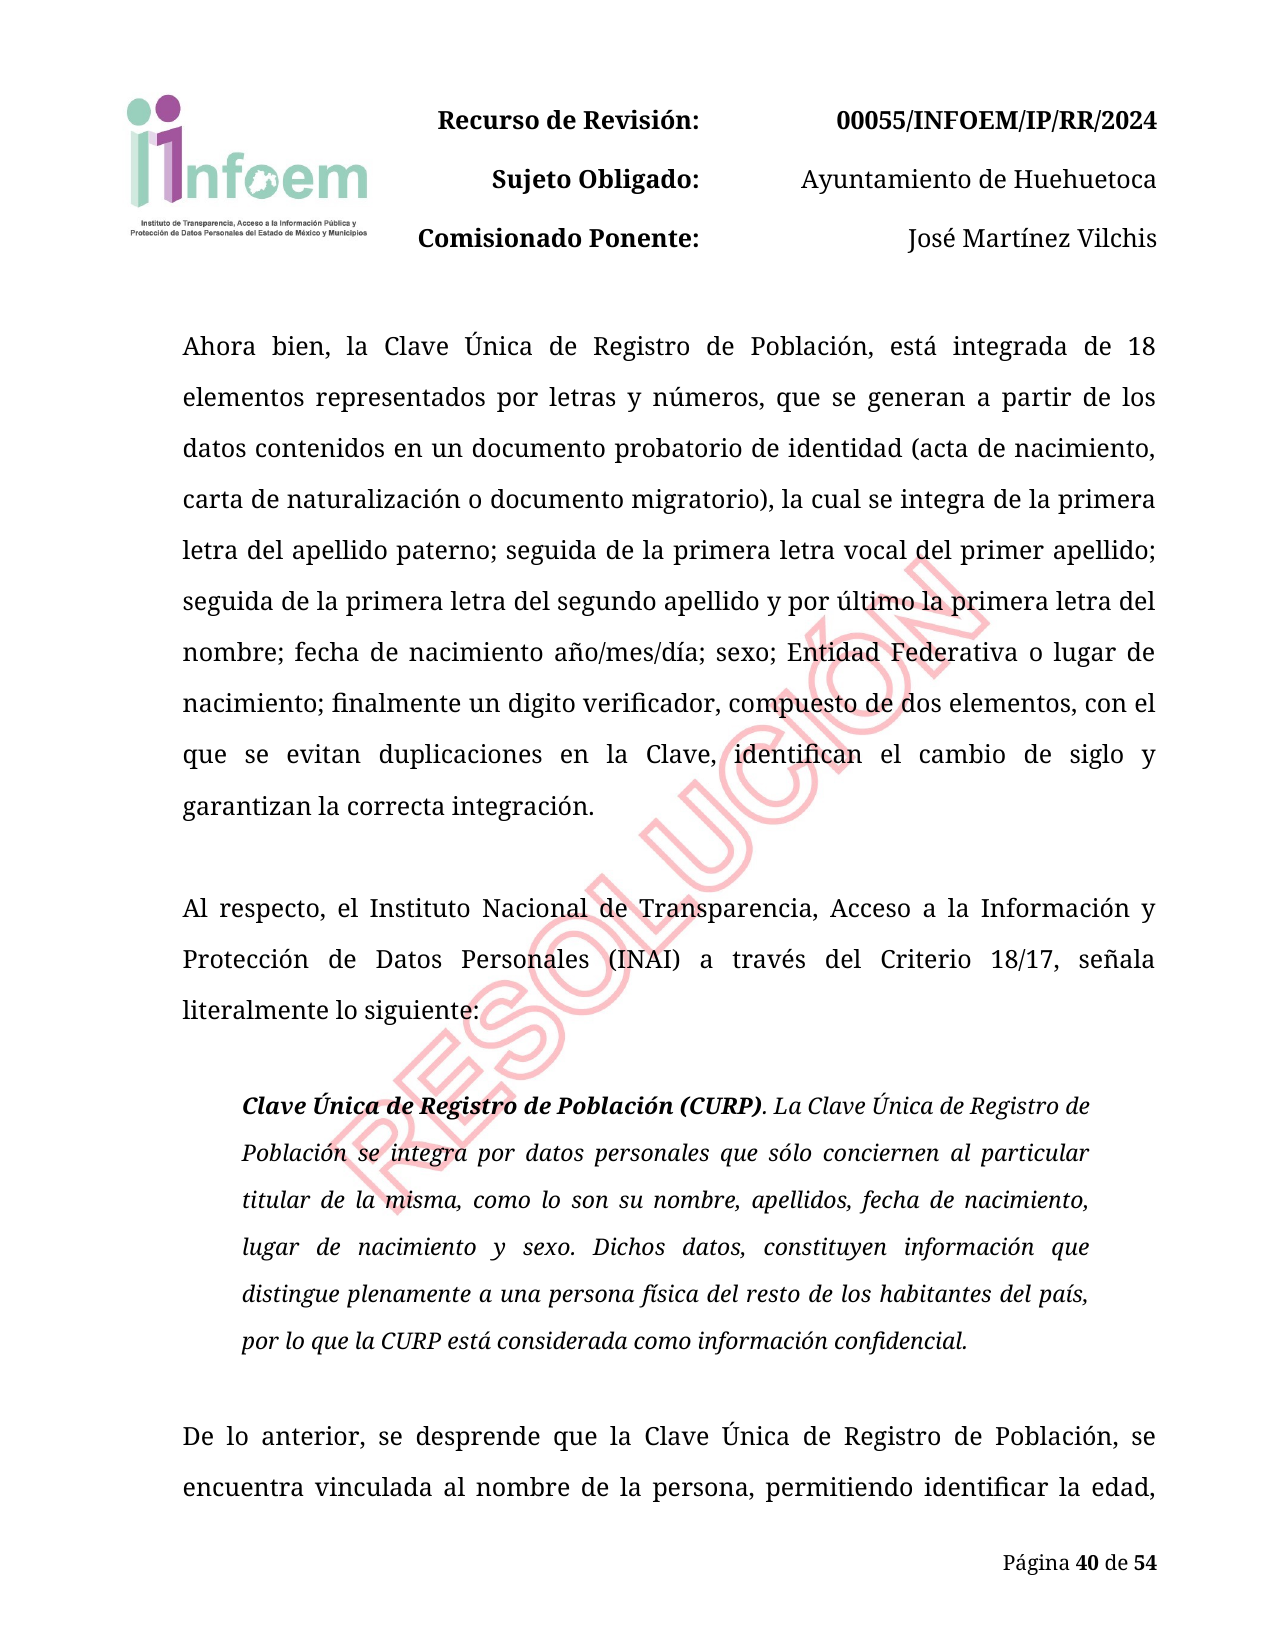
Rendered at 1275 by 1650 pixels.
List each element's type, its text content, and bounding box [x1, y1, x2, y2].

text Ahora bien, la Clave Única de Registro de Población, está integrada de 18 elementos representados por letras y números, que se generan a partir de los datos contenidos en un documento probatorio de identidad (acta de nacimiento, carta de naturalización o documento migratorio), la cual se integra de la primera letra del apellido paterno; seguida de la primera letra vocal del primer apellido; seguida de la primera letra del segundo apellido y por último la primera letra del nombre; fecha de nacimiento año/mes/día; sexo; Entidad Federativa o lugar de nacimiento; finalmente un digito verificador, compuesto de dos elementos, con el que se evitan duplicaciones en la Clave, identifican el cambio de siglo y garantizan la correcta integración. [182, 329, 1157, 822]
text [182, 1418, 1157, 1503]
picture [7, 34, 1275, 1650]
text Clave Única de Registro de Población (CURP). La Clave Única de Registro de Población se integra por datos personales que sólo conciernen al particular titular de la misma, como lo son su nombre, apellidos, fecha de nacimiento, lugar de nacimiento y sexo. Dichos datos, constituyen información que distingue plenamente a una persona física del resto de los habitantes del país, por lo que la CURP está considerada como información confidencial. [242, 1090, 1093, 1356]
text Al respecto, el Instituto Nacional de Transparencia, Acceso a la Información y Protección de Datos Personales (INAI) a través del Criterio 18/17, señala literalmente lo siguiente: [182, 890, 1157, 1026]
